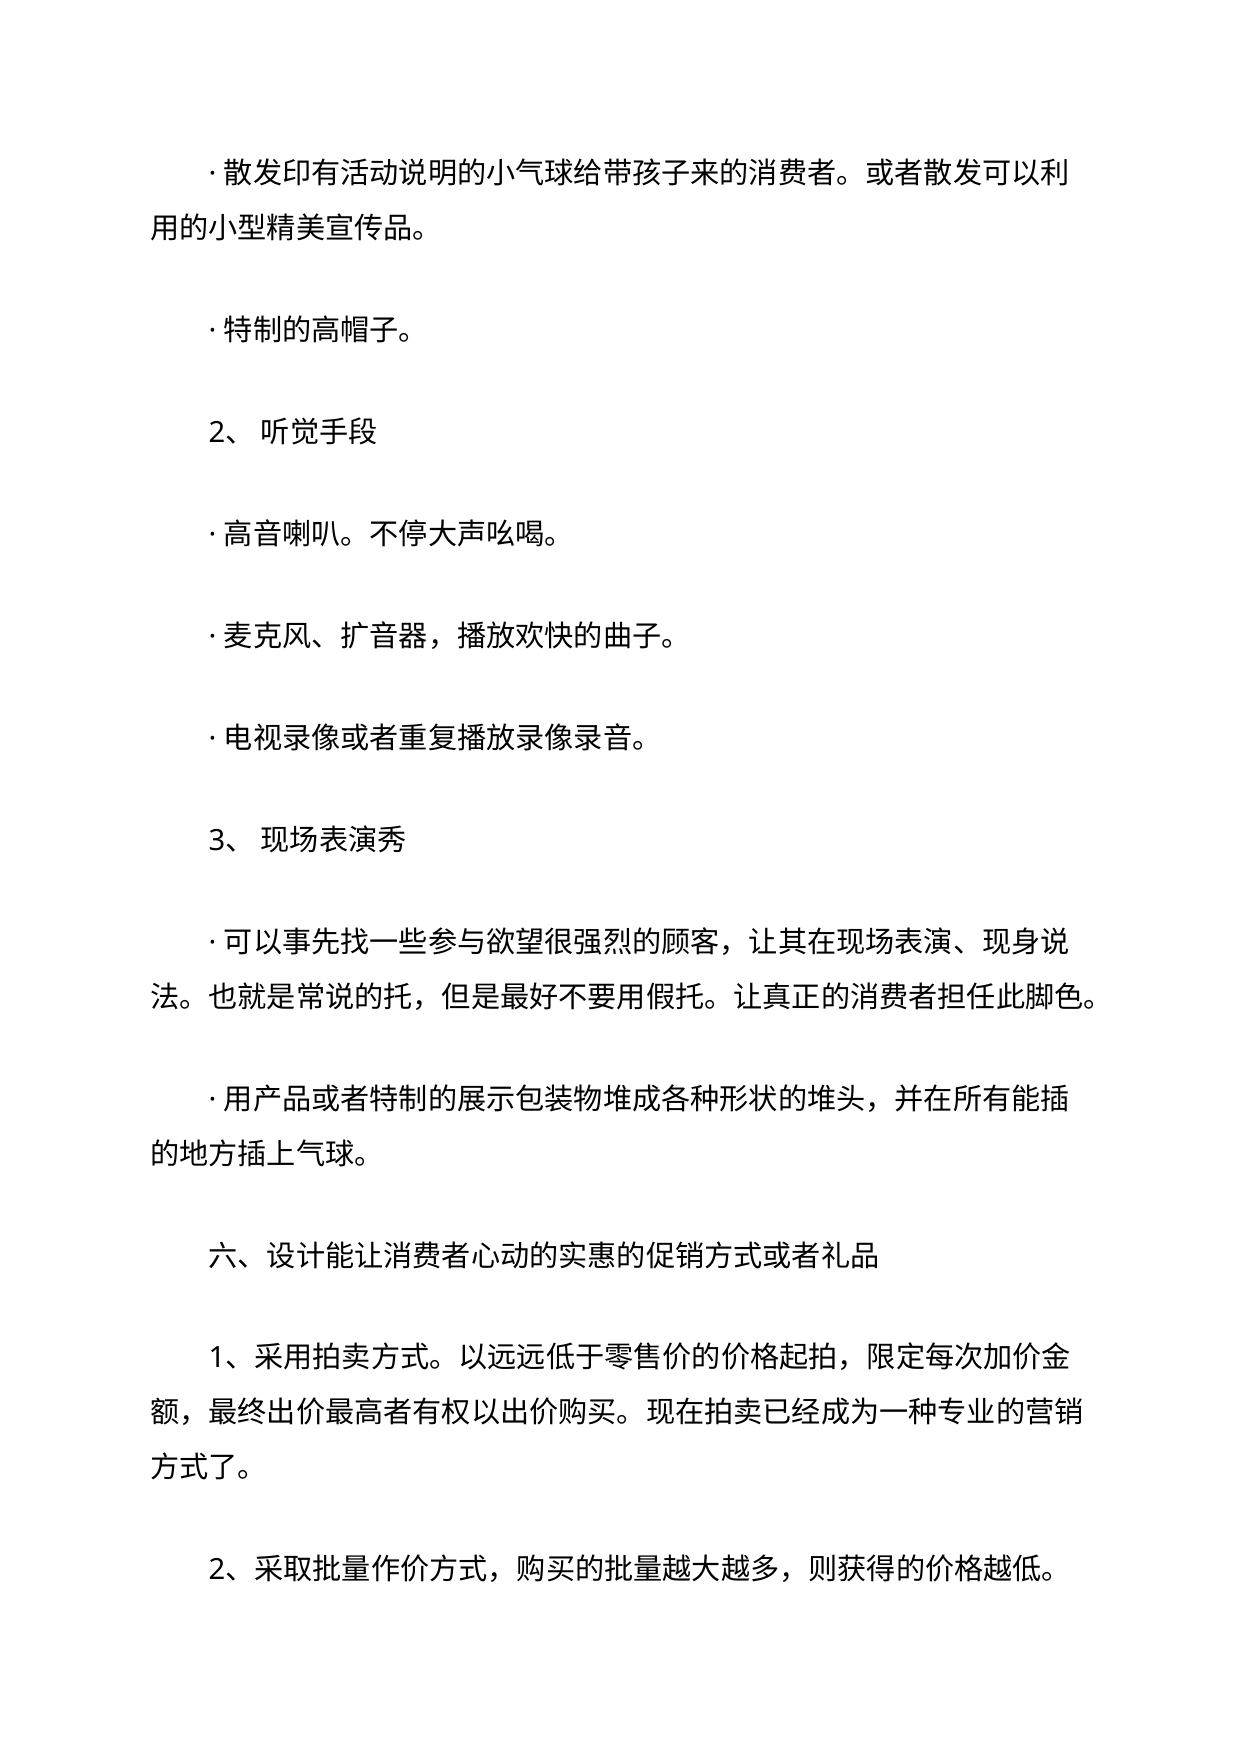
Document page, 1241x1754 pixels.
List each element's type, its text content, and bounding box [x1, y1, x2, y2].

text 3、 现场表演秀 [150, 817, 1090, 859]
text · 用产品或者特制的展示包装物堆成各种形状的堆头，并在所有能插的地方插上气球。 [150, 1075, 1090, 1173]
text 2、 听觉手段 [150, 409, 1090, 451]
text · 麦克风、扩音器，播放欢快的曲子。 [150, 613, 1090, 655]
text 1、采用拍卖方式。以远远低于零售价的价格起拍，限定每次加价金额，最终出价最高者有权以出价购买。现在拍卖已经成为一种专业的营销方式了。 [150, 1334, 1090, 1486]
text · 电视录像或者重复播放录像录音。 [150, 715, 1090, 757]
text · 高音喇叭。不停大声吆喝。 [150, 511, 1090, 553]
text · 散发印有活动说明的小气球给带孩子来的消费者。或者散发可以利用的小型精美宣传品。 [150, 150, 1090, 247]
text 2、采取批量作价方式，购买的批量越大越多，则获得的价格越低。 [150, 1546, 1090, 1588]
text · 可以事先找一些参与欲望很强烈的顾客，让其在现场表演、现身说法。也就是常说的托，但是最好不要用假托。让真正的消费者担任此脚色。 [150, 919, 1090, 1016]
text · 特制的高帽子。 [150, 307, 1090, 349]
text 六、设计能让消费者心动的实惠的促销方式或者礼品 [150, 1232, 1090, 1274]
